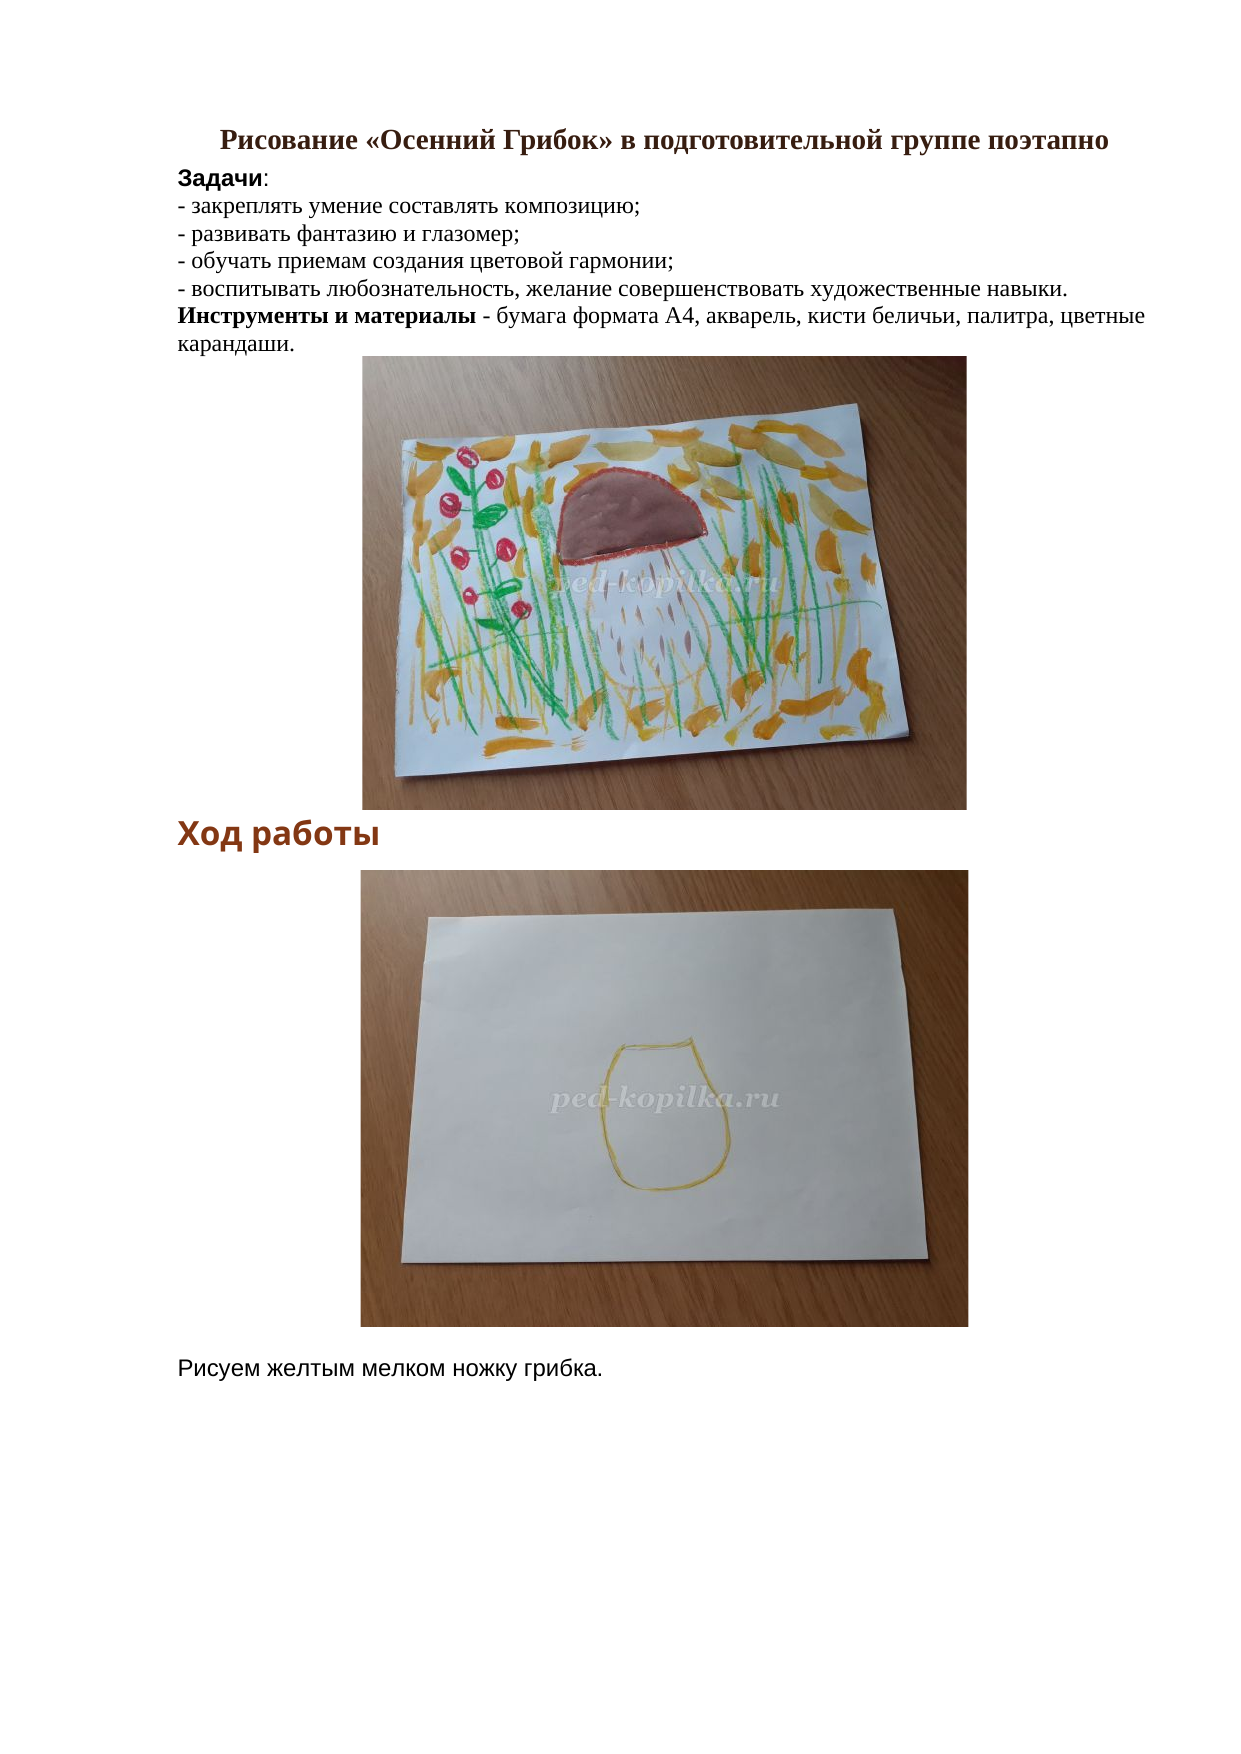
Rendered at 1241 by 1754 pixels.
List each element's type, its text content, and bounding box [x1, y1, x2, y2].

text Рисование «Осенний Грибок» в подготовительной группе поэтапно [177, 118, 1152, 156]
text Ход работы [177, 810, 1152, 855]
picture [362, 356, 967, 810]
text Рисуем желтым мелком ножку грибка. [177, 1326, 1152, 1382]
text Задачи: - закреплять умение составлять композицию; - развивать фантазию и глазомер; - обучать приемам создания цветовой гармонии; - воспитывать любознательность, желание совершенствовать художественные навыки. Инструменты и материалы - бумага формата А4, акварель, кисти беличьи, палитра, цветные карандаши. [177, 163, 1152, 357]
picture [360, 870, 969, 1327]
